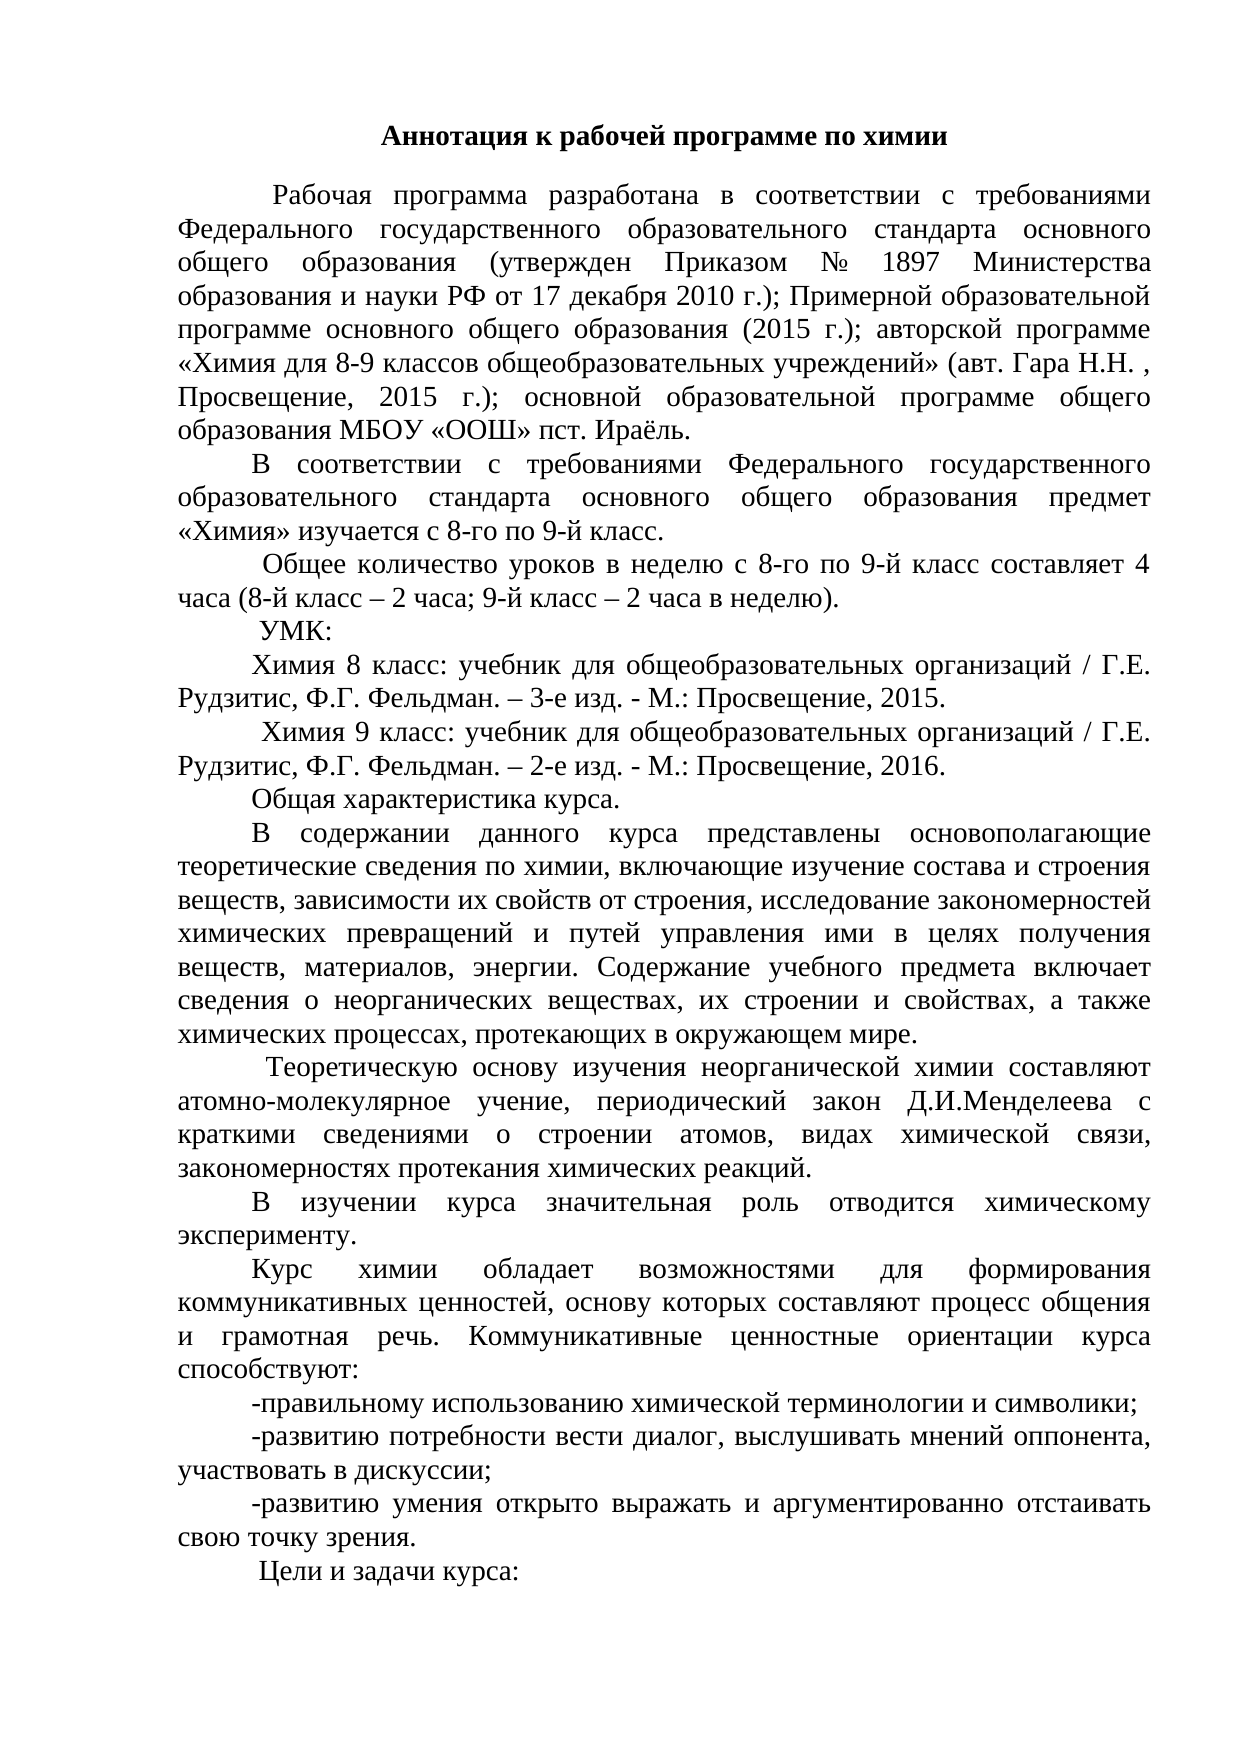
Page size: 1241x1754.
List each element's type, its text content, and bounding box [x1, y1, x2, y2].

text Общее количество уроков в неделю с 8-го по 9-й класс составляет 4 часа (8-й класс – 2 часа; 9-й класс – 2 часа в неделю). [177, 546, 1152, 613]
text Курс химии обладает возможностями для формирования коммуникативных ценностей, основу которых составляют процесс общения и грамотная речь. Коммуникативные ценностные ориентации курса способствуют: [177, 1251, 1152, 1385]
text Аннотация к рабочей программе по химии [177, 118, 1152, 152]
text Химия 8 класс: учебник для общеобразовательных организаций / Г.Е. Рудзитис, Ф.Г. Фельдман. – 3-е изд. - М.: Просвещение, 2015. [177, 647, 1152, 714]
text Рабочая программа разработана в соответствии с требованиями Федерального государственного образовательного стандарта основного общего образования (утвержден Приказом № 1897 Министерства образования и науки РФ от 17 декабря 2010 г.); Примерной образовательной программе основного общего образования (2015 г.); авторской программе «Химия для 8-9 классов общеобразовательных учреждений» (авт. Гара Н.Н. , Просвещение, 2015 г.); основной образовательной программе общего образования МБОУ «ООШ» пст. Ираёль. [177, 177, 1152, 446]
text В соответствии с требованиями Федерального государственного образовательного стандарта основного общего образования предмет «Химия» изучается с 8-го по 9-й класс. [177, 446, 1152, 546]
text -правильному использованию химической терминологии и символики; [177, 1385, 1152, 1418]
text Цели и задачи курса: [177, 1553, 1152, 1586]
text Теоретическую основу изучения неорганической химии составляют атомно-молекулярное учение, периодический закон Д.И.Менделеева с краткими сведениями о строении атомов, видах химической связи, закономерностях протекания химических реакций. [177, 1049, 1152, 1184]
text -развитию умения открыто выражать и аргументированно отстаивать свою точку зрения. [177, 1486, 1152, 1553]
text В содержании данного курса представлены основополагающие теоретические сведения по химии, включающие изучение состава и строения веществ, зависимости их свойств от строения, исследование закономерностей химических превращений и путей управления ими в целях получения веществ, материалов, энергии. Содержание учебного предмета включает сведения о неорганических веществах, их строении и свойствах, а также химических процессах, протекающих в окружающем мире. [177, 815, 1152, 1049]
text Общая характеристика курса. [177, 781, 1152, 815]
text В изучении курса значительная роль отводится химическому эксперименту. [177, 1184, 1152, 1251]
text УМК: [177, 613, 1152, 647]
text -развитию потребности вести диалог, выслушивать мнений оппонента, участвовать в дискуссии; [177, 1418, 1152, 1486]
text Химия 9 класс: учебник для общеобразовательных организаций / Г.Е. Рудзитис, Ф.Г. Фельдман. – 2-е изд. - М.: Просвещение, 2016. [177, 714, 1152, 781]
